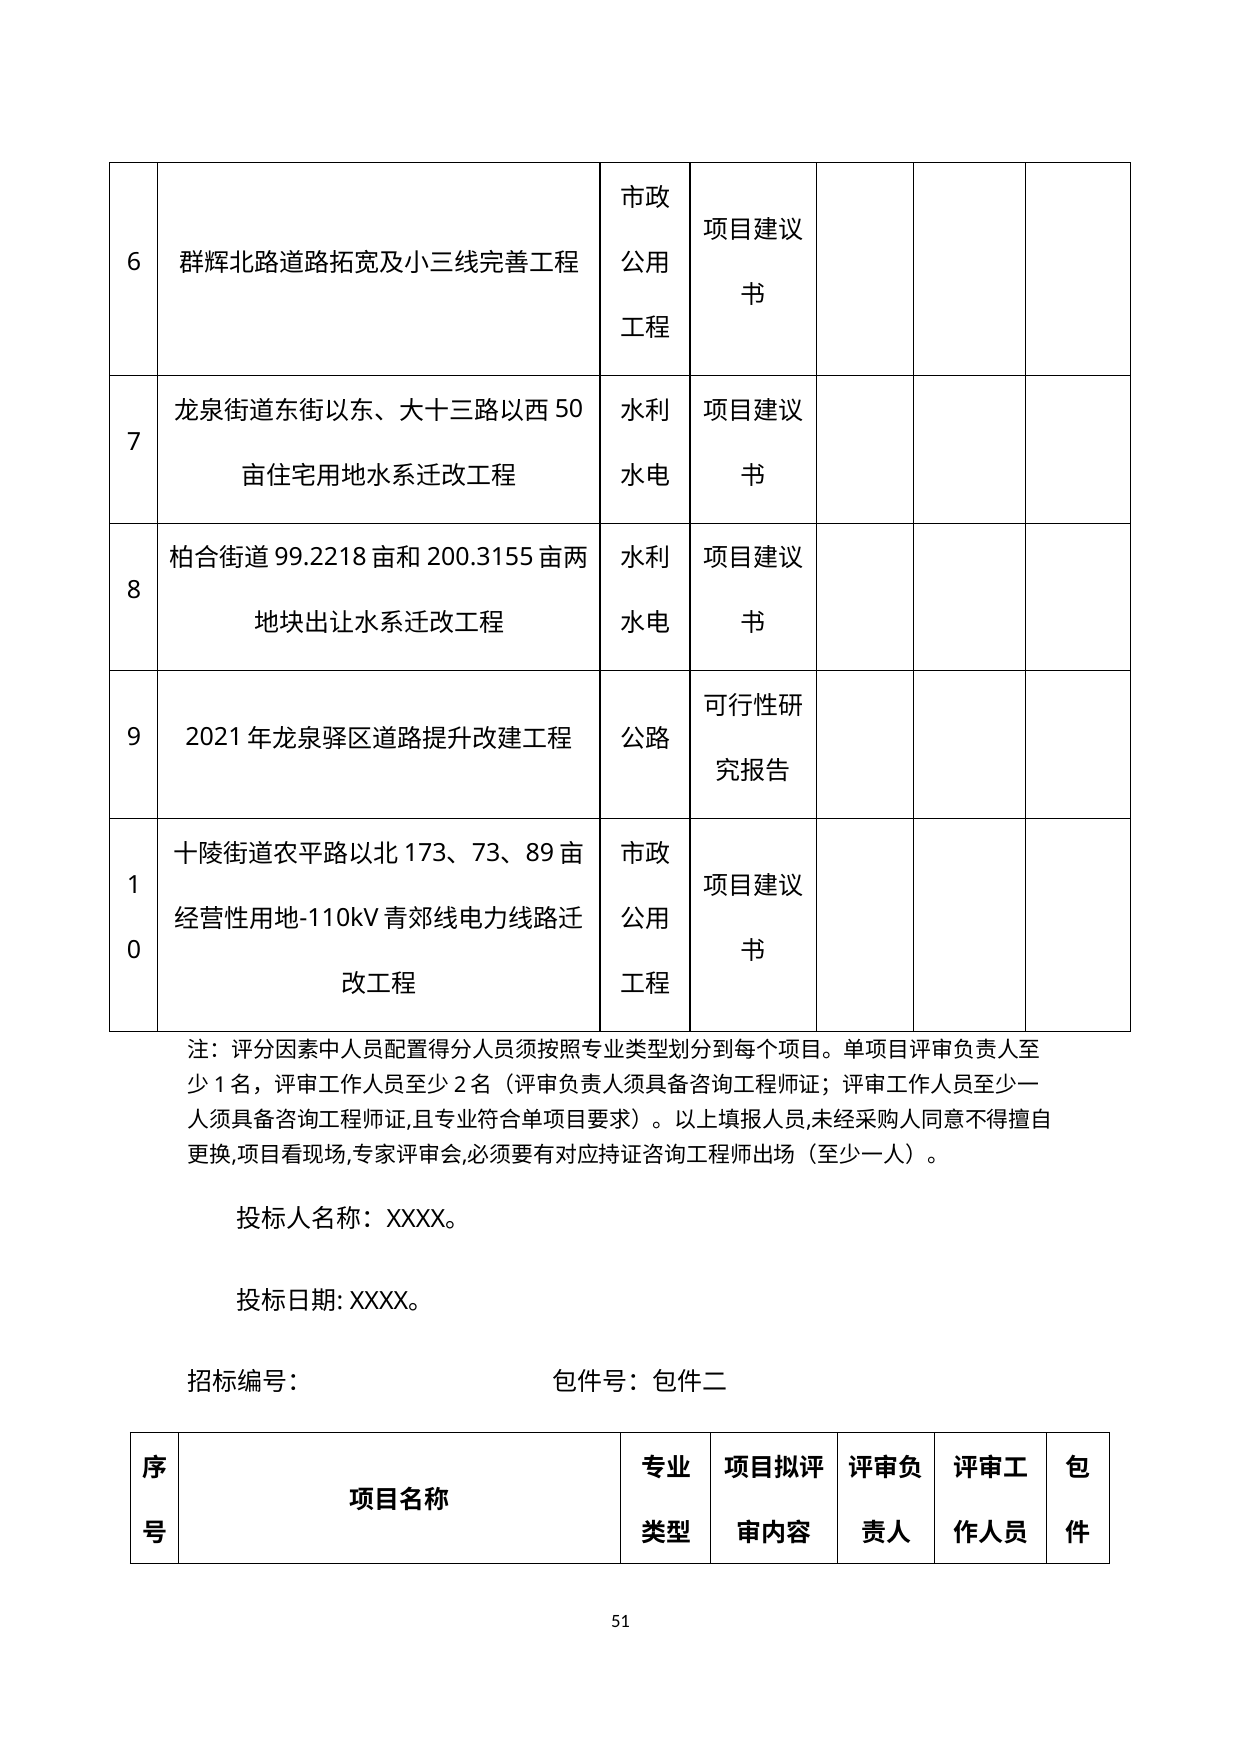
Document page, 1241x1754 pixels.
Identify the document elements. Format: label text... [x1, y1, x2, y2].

table_cell [1026, 819, 1130, 1031]
table_cell [1026, 671, 1130, 818]
table_cell [817, 524, 913, 670]
table_cell 群辉北路道路拓宽及小三线完善工程 [158, 163, 599, 375]
table_header 序号 [131, 1433, 178, 1563]
table_cell [914, 819, 1025, 1031]
table_cell [1026, 163, 1130, 375]
table_cell 7 [110, 376, 157, 522]
table_cell 9 [110, 671, 157, 818]
table_header 项目名称 [179, 1433, 620, 1563]
text 注：评分因素中人员配置得分人员须按照专业类型划分到每个项目。单项目评审负责人至少1名，评审工作人员至少2名（评审负责人须具备咨询工程师证；评审工作人员至少一人须具备咨询工程师证,且专业符合单项目要求）。以上填报人员,未经采购人同意不得擅自更换,项目看现场,专家评审会,必须要有对应持证咨询工程师出场（至少一人）。 [187, 1032, 1053, 1169]
table_cell 水利水电 [601, 376, 689, 522]
table_cell 市政公用工程 [601, 819, 689, 1031]
table_cell 2021年龙泉驿区道路提升改建工程 [158, 671, 599, 818]
table_header 评审负责人 [838, 1433, 934, 1563]
table_header 评审工作人员 [935, 1433, 1046, 1563]
table_cell [914, 376, 1025, 522]
text 投标日期: XXXX。 [187, 1266, 1053, 1331]
table_header 包件 [1047, 1433, 1109, 1563]
table_cell 项目建议书 [691, 819, 816, 1031]
table_cell 项目建议书 [691, 524, 816, 670]
table_cell 10 [110, 819, 157, 1031]
table_cell [817, 671, 913, 818]
table_cell [1026, 524, 1130, 670]
table_cell [914, 671, 1025, 818]
text 招标编号： 包件号：包件二 [187, 1347, 1053, 1412]
table_cell 项目建议书 [691, 163, 816, 375]
table_cell [817, 376, 913, 522]
table_cell 十陵街道农平路以北173、73、89亩经营性用地-110kV青郊线电力线路迁改工程 [158, 819, 599, 1031]
table_cell 可行性研究报告 [691, 671, 816, 818]
table_cell [1026, 376, 1130, 522]
table_cell 8 [110, 524, 157, 670]
table_cell [817, 163, 913, 375]
table_cell [914, 163, 1025, 375]
table_cell 柏合街道99.2218亩和200.3155亩两地块出让水系迁改工程 [158, 524, 599, 670]
table_cell 龙泉街道东街以东、大十三路以西50亩住宅用地水系迁改工程 [158, 376, 599, 522]
table_cell 公路 [601, 671, 689, 818]
table_cell 市政公用工程 [601, 163, 689, 375]
table_cell 6 [110, 163, 157, 375]
table_cell 水利水电 [601, 524, 689, 670]
text 投标人名称：XXXX。 [187, 1184, 1053, 1249]
table_header 项目拟评审内容 [711, 1433, 837, 1563]
table_header 专业类型 [621, 1433, 710, 1563]
table_cell 项目建议书 [691, 376, 816, 522]
table_cell [914, 524, 1025, 670]
table_cell [817, 819, 913, 1031]
